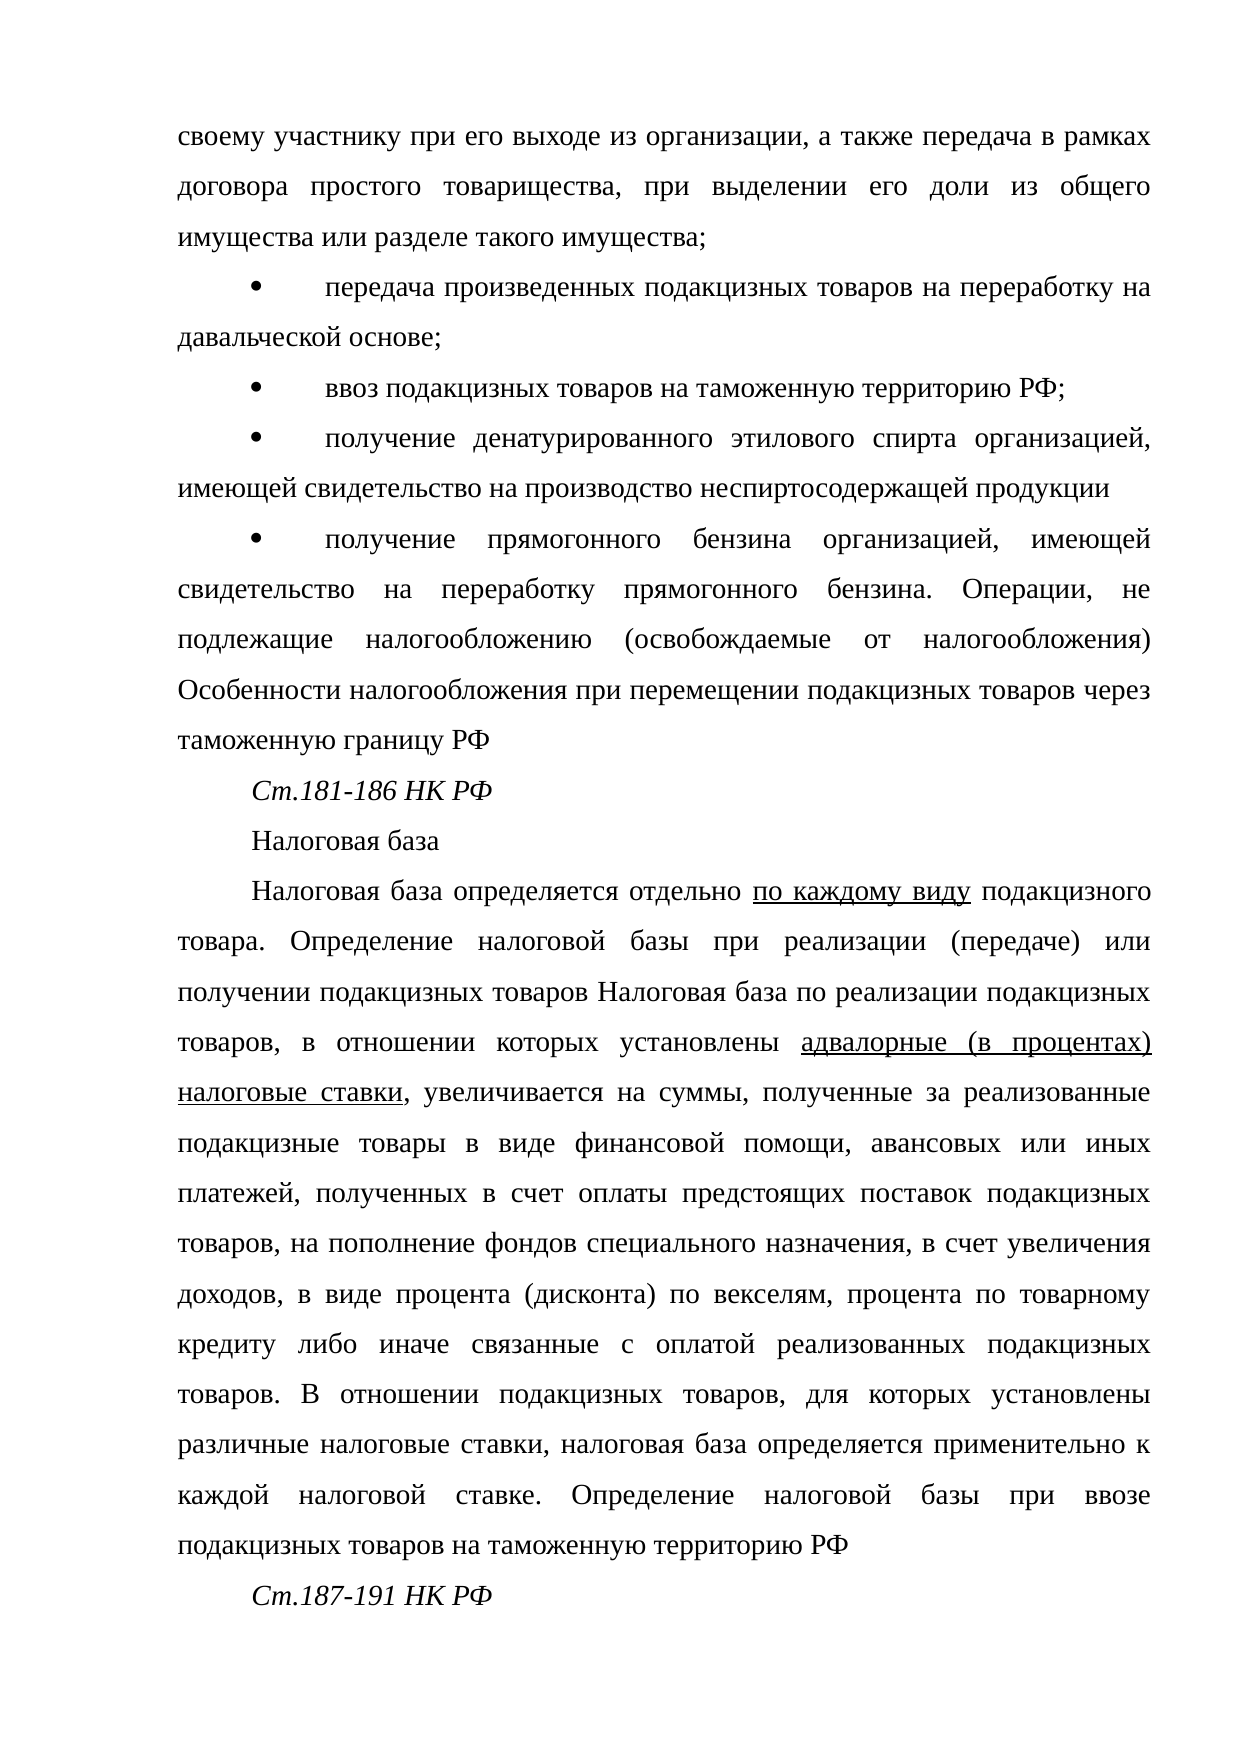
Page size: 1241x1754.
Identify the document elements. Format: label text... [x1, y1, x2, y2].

text Ст.187-191 НК РФ [177, 1578, 1152, 1611]
list ввоз подакцизных товаров на таможенную территорию РФ; [177, 370, 1152, 403]
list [177, 118, 1152, 252]
text Налоговая база определяется отдельно по каждому виду подакцизного товара. Определение налоговой базы при реализации (передаче) или получении подакцизных товаров Налоговая база по реализации подакцизных товаров, в отношении которых установлены адвалорные (в процентах) налоговые ставки, увеличивается на суммы, полученные за реализованные подакцизные товары в виде финансовой помощи, авансовых или иных платежей, полученных в счет оплаты предстоящих поставок подакцизных товаров, на пополнение фондов специального назначения, в счет увеличения доходов, в виде процента (дисконта) по векселям, процента по товарному кредиту либо иначе связанные с оплатой реализованных подакцизных товаров. В отношении подакцизных товаров, для которых установлены различные налоговые ставки, налоговая база определяется применительно к каждой налоговой ставке. Определение налоговой базы при ввозе подакцизных товаров на таможенную территорию РФ [177, 873, 1152, 1561]
list передача произведенных подакцизных товаров на переработку на давальческой основе; [177, 269, 1152, 353]
list получение денатурированного этилового спирта организацией, имеющей свидетельство на производство неспиртосодержащей продукции [177, 420, 1152, 504]
text Налоговая база [177, 823, 1152, 856]
text Ст.181-186 НК РФ [177, 773, 1152, 806]
list получение прямогонного бензина организацией, имеющей свидетельство на переработку прямогонного бензина. Операции, не подлежащие налогообложению (освобождаемые от налогообложения) Особенности налогообложения при перемещении подакцизных товаров через таможенную границу РФ [177, 521, 1152, 756]
